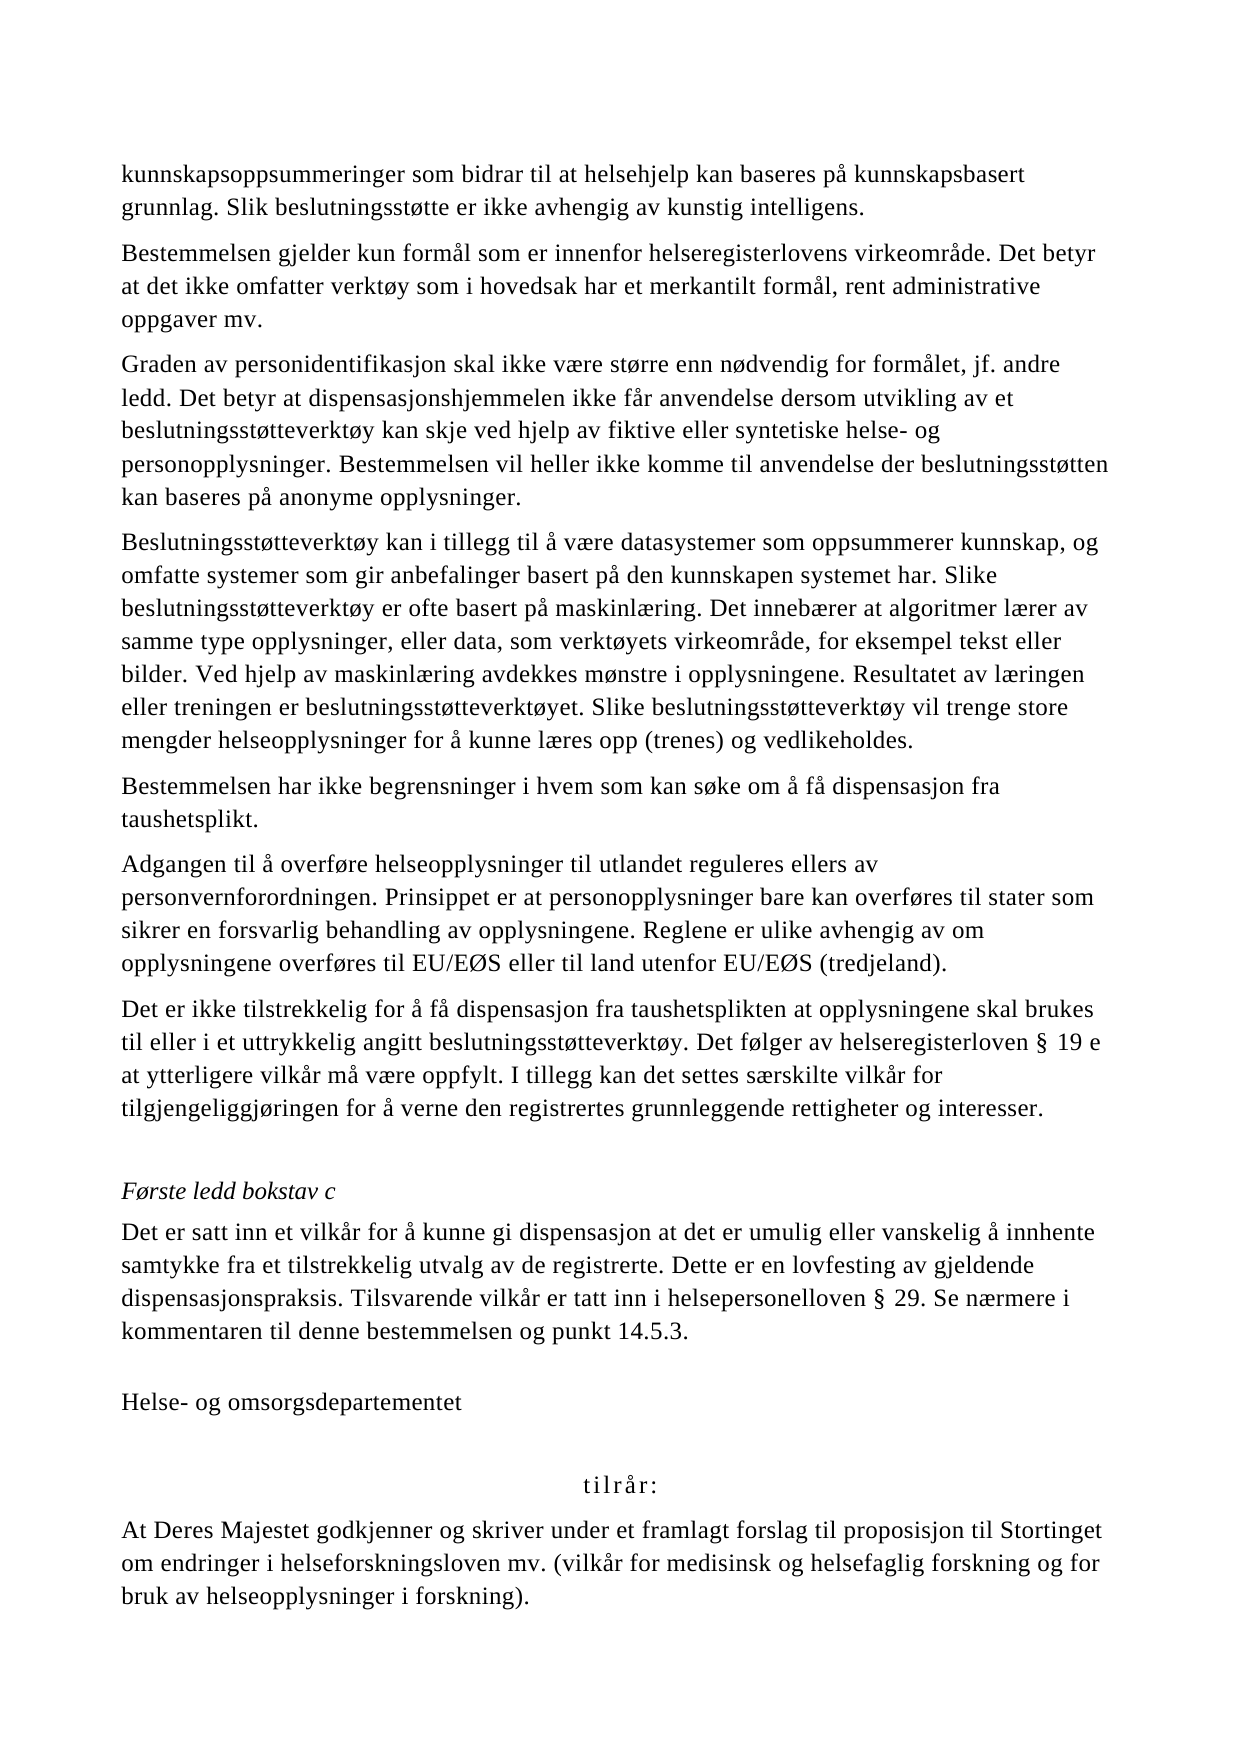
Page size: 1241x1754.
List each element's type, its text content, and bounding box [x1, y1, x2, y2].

text Beslutningsstøtteverktøy kan i tillegg til å være datasystemer som oppsummerer kunnskap, og omfatte systemer som gir anbefalinger basert på den kunnskapen systemet har. Slike beslutningsstøtteverktøy er ofte basert på maskinlæring. Det innebærer at algoritmer lærer av samme type opplysninger, eller data, som verktøyets virkeområde, for eksempel tekst eller bilder. Ved hjelp av maskinlæring avdekkes mønstre i opplysningene. Resultatet av læringen eller treningen er beslutningsstøtteverktøyet. Slike beslutningsstøtteverktøy vil trenge store mengder helseopplysninger for å kunne læres opp (trenes) og vedlikeholdes. [121, 527, 1119, 754]
text tilrår: [121, 1470, 1119, 1499]
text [121, 159, 1119, 221]
text Første ledd bokstav c [121, 1176, 1119, 1205]
text Bestemmelsen gjelder kun formål som er innenfor helseregisterlovens virkeområde. Det betyr at det ikke omfatter verktøy som i hovedsak har et merkantilt formål, rent administrative oppgaver mv. [121, 238, 1119, 333]
text Helse- og omsorgsdepartementet [121, 1387, 1119, 1416]
text Graden av personidentifikasjon skal ikke være større enn nødvendig for formålet, jf. andre ledd. Det betyr at dispensasjonshjemmelen ikke får anvendelse dersom utvikling av et beslutningsstøtteverktøy kan skje ved hjelp av fiktive eller syntetiske helse- og personopplysninger. Bestemmelsen vil heller ikke komme til anvendelse der beslutningsstøtten kan baseres på anonyme opplysninger. [121, 349, 1119, 510]
text Adgangen til å overføre helseopplysninger til utlandet reguleres ellers av personvernforordningen. Prinsippet er at personopplysninger bare kan overføres til stater som sikrer en forsvarlig behandling av opplysningene. Reglene er ulike avhengig av om opplysningene overføres til EU/EØS eller til land utenfor EU/EØS (tredjeland). [121, 849, 1119, 977]
text At Deres Majestet godkjenner og skriver under et framlagt forslag til proposisjon til Stortinget om endringer i helseforskningsloven mv. (vilkår for medisinsk og helsefaglig forskning og for bruk av helseopplysninger i forskning). [121, 1515, 1119, 1610]
text Det er ikke tilstrekkelig for å få dispensasjon fra taushetsplikten at opplysningene skal brukes til eller i et uttrykkelig angitt beslutningsstøtteverktøy. Det følger av helseregisterloven § 19 e at ytterligere vilkår må være oppfylt. I tillegg kan det settes særskilte vilkår for tilgjengeliggjøringen for å verne den registrertes grunnleggende rettigheter og interesser. [121, 994, 1119, 1122]
text Bestemmelsen har ikke begrensninger i hvem som kan søke om å få dispensasjon fra taushetsplikt. [121, 771, 1119, 833]
text Det er satt inn et vilkår for å kunne gi dispensasjon at det er umulig eller vanskelig å innhente samtykke fra et tilstrekkelig utvalg av de registrerte. Dette er en lovfesting av gjeldende dispensasjonspraksis. Tilsvarende vilkår er tatt inn i helsepersonelloven § 29. Se nærmere i kommentaren til denne bestemmelsen og punkt 14.5.3. [121, 1217, 1119, 1345]
